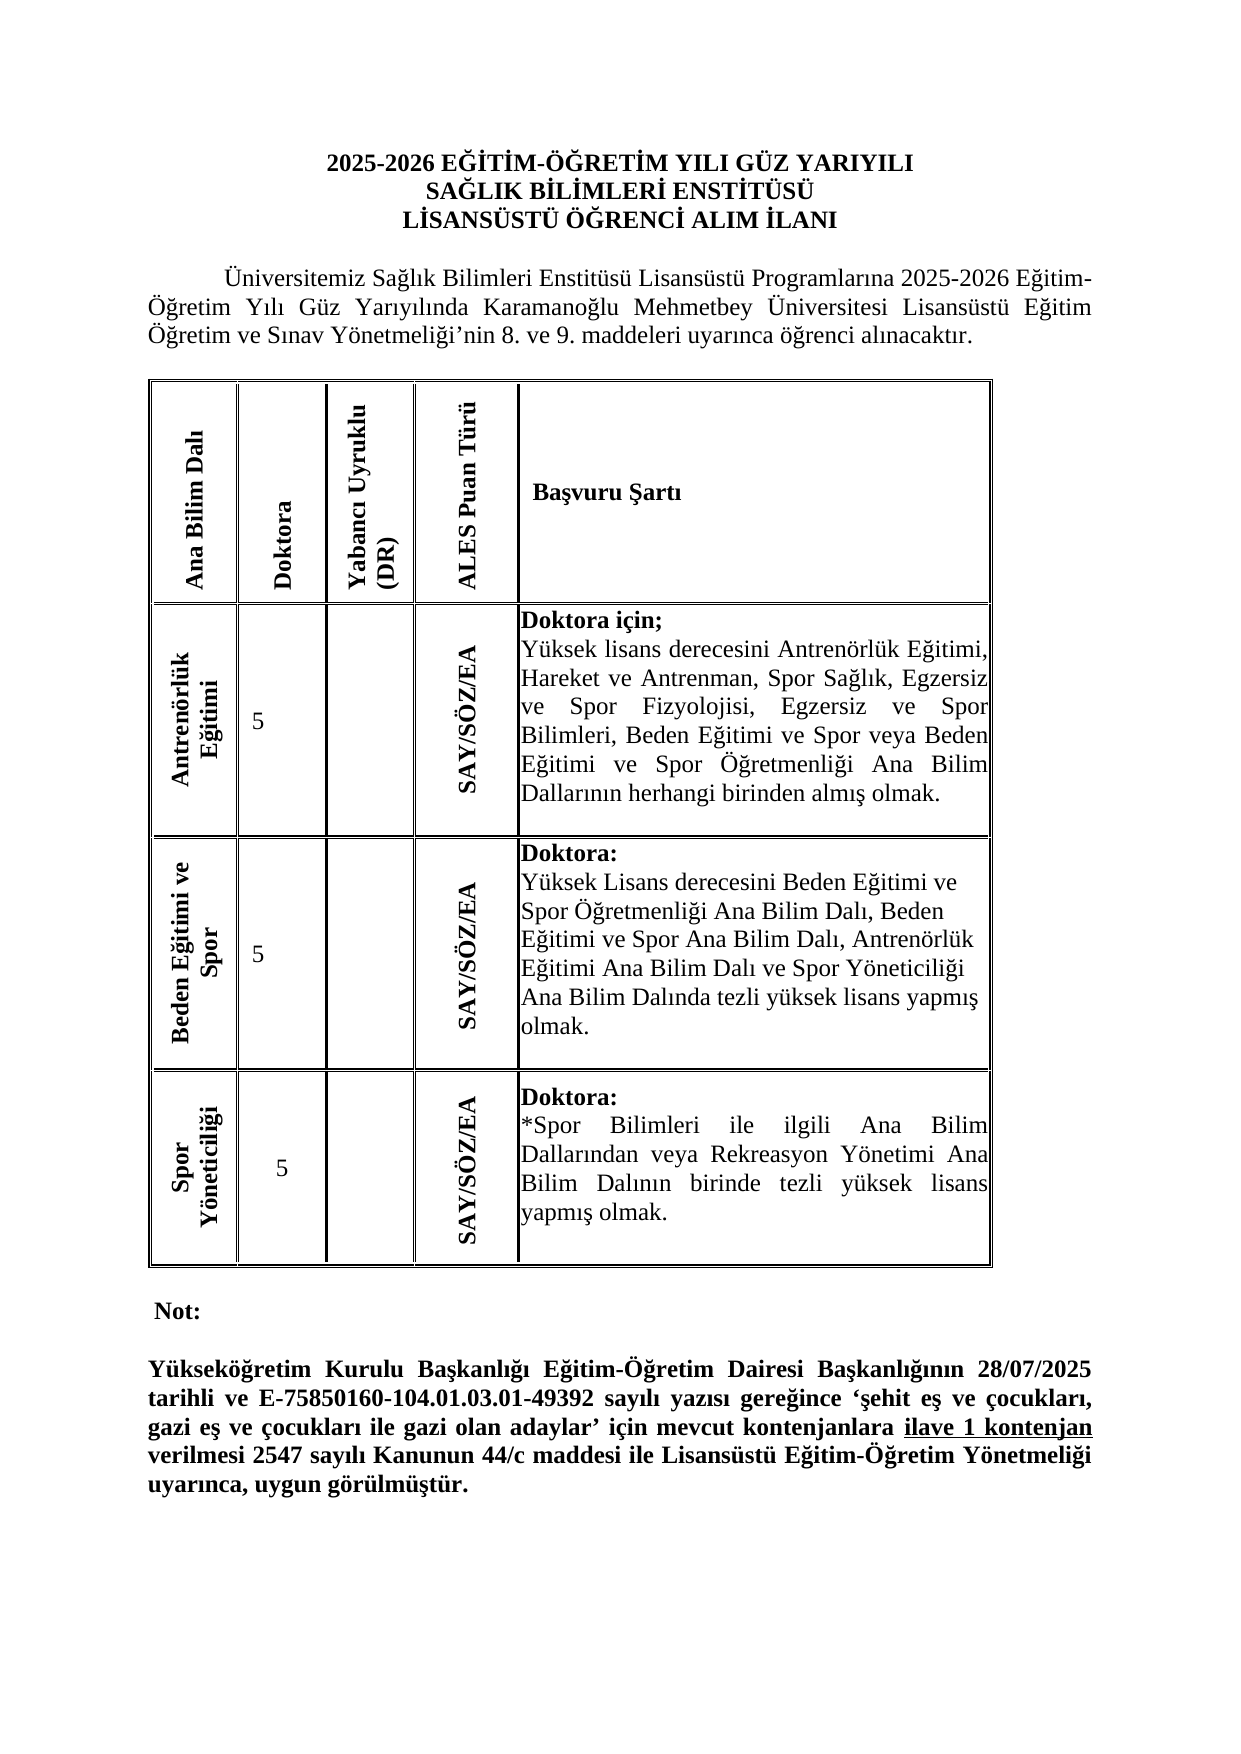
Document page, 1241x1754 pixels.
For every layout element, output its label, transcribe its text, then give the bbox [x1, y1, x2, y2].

table_cell [328, 839, 413, 1068]
text Üniversitemiz Sağlık Bilimleri Enstitüsü Lisansüstü Programlarına 2025-2026 Eğitim-Öğretim Yılı Güz Yarıyılında Karamanoğlu Mehmetbey Üniversitesi Lisansüstü Eğitim Öğretim ve Sınav Yönetmeliği’nin 8. ve 9. maddeleri uyarınca öğrenci alınacaktır. [148, 263, 1093, 349]
table_cell 5 [239, 605, 325, 835]
table_cell 5 [238, 1072, 326, 1264]
table_cell Doktora: *Spor Bilimleri ile ilgili Ana Bilim Dallarından veya Rekreasyon Yönetimi Ana Bilim Dalının birinde tezli yüksek lisans yapmış olmak. [518, 1068, 990, 1264]
table_cell Spor Yöneticiliği [152, 1068, 238, 1264]
table_header Doktora [238, 382, 326, 602]
text Not: [148, 1296, 1093, 1325]
text 2025-2026 EĞİTİM-ÖĞRETİM YILI GÜZ YARIYILI [148, 148, 1093, 176]
table_cell [326, 1072, 415, 1264]
table_header Başvuru Şartı [518, 382, 989, 602]
table_cell Antrenörlük Eğitimi [150, 602, 238, 835]
table_cell Beden Eğitimi ve Spor [152, 835, 236, 1068]
table_cell SAY/SÖZ/EA [416, 839, 517, 1068]
text LİSANSÜSTÜ ÖĞRENCİ ALIM İLANI [148, 205, 1093, 234]
text SAĞLIK BİLİMLERİ ENSTİTÜSÜ [148, 176, 1093, 205]
table_cell Doktora için; Yüksek lisans derecesini Antrenörlük Eğitimi, Hareket ve Antrenman, Spor Sağlık, Egzersiz ve Spor Fizyolojisi, Egzersiz ve Spor Bilimleri, Beden Eğitimi ve Spor veya Beden Eğitimi ve Spor Öğretmenliği Ana Bilim Dallarının herhangi birinden almış olmak. [518, 602, 991, 835]
table_cell SAY/SÖZ/EA [415, 1072, 518, 1264]
table_header Ana Bilim Dalı [152, 382, 238, 602]
table_cell Doktora: Yüksek Lisans derecesini Beden Eğitimi ve Spor Öğretmenliği Ana Bilim Dalı, Beden Eğitimi ve Spor Ana Bilim Dalı, Antrenörlük Eğitimi Ana Bilim Dalı ve Spor Yöneticiliği Ana Bilim Dalında tezli yüksek lisans yapmış olmak. [520, 835, 990, 1068]
text Yükseköğretim Kurulu Başkanlığı Eğitim-Öğretim Dairesi Başkanlığının 28/07/2025 tarihli ve E-75850160-104.01.03.01-49392 sayılı yazısı gereğince ‘şehit eş ve çocukları, gazi eş ve çocukları ile gazi olan adaylar’ için mevcut kontenjanlara ilave 1 kontenjan verilmesi 2547 sayılı Kanunun 44/c maddesi ile Lisansüstü Eğitim-Öğretim Yönetmeliği uyarınca, uygun görülmüştür. [148, 1354, 1093, 1498]
table_header ALES Puan Türü [415, 382, 518, 602]
table_cell 5 [239, 839, 325, 1068]
table_cell [328, 605, 413, 835]
table_header Yabancı Uyruklu (DR) [326, 382, 415, 602]
table_cell SAY/SÖZ/EA [416, 605, 517, 835]
